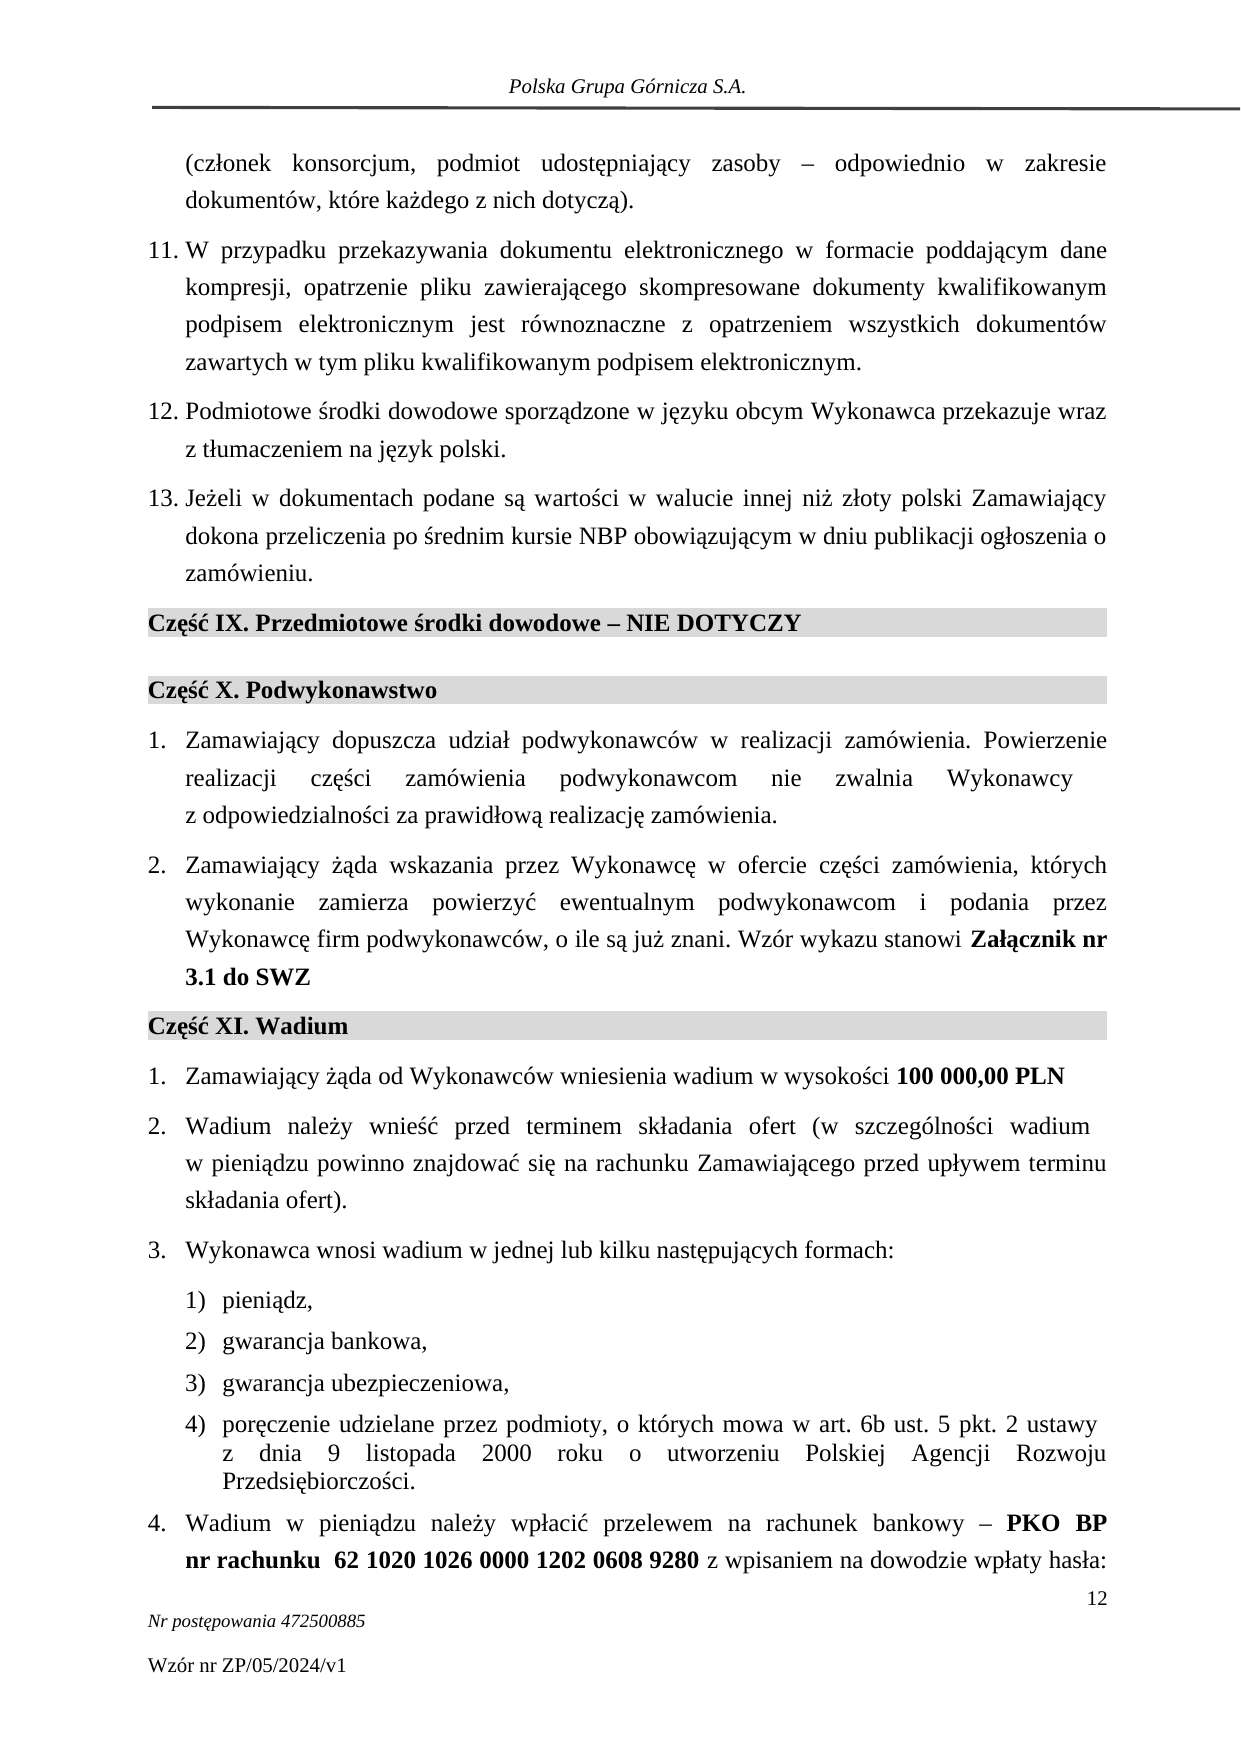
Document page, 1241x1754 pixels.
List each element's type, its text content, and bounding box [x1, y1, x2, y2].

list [148, 148, 1107, 214]
list W przypadku przekazywania dokumentu elektronicznego w formacie poddającym dane kompresji, opatrzenie pliku zawierającego skompresowane dokumenty kwalifikowanym podpisem elektronicznym jest równoznaczne z opatrzeniem wszystkich dokumentów zawartych w tym pliku kwalifikowanym podpisem elektronicznym. [148, 235, 1107, 375]
list gwarancja ubezpieczeniowa, [185, 1368, 1107, 1396]
list poręczenie udzielane przez podmioty, o których mowa w art. 6b ust. 5 pkt. 2 ustawy z dnia 9 listopada 2000 roku o utworzeniu Polskiej Agencji Rozwoju Przedsiębiorczości. [185, 1409, 1107, 1495]
list gwarancja bankowa, [185, 1326, 1107, 1355]
list pieniądz, [185, 1285, 1107, 1314]
subtitle Część IX. Przedmiotowe środki dowodowe – NIE DOTYCZY [148, 608, 1107, 637]
list Zamawiający żąda od Wykonawców wniesienia wadium w wysokości 100 000,00 PLN [148, 1061, 1107, 1090]
subtitle Część XI. Wadium [148, 1011, 1107, 1040]
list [148, 1508, 1107, 1574]
subtitle Część X. Podwykonawstwo [148, 676, 1107, 704]
list Wykonawca wnosi wadium w jednej lub kilku następujących formach: [148, 1235, 1107, 1264]
list Zamawiający żąda wskazania przez Wykonawcę w ofercie części zamówienia, których wykonanie zamierza powierzyć ewentualnym podwykonawcom i podania przez Wykonawcę firm podwykonawców, o ile są już znani. Wzór wykazu stanowi Załącznik nr 3.1 do SWZ [148, 850, 1107, 990]
list Podmiotowe środki dowodowe sporządzone w języku obcym Wykonawca przekazuje wraz z tłumaczeniem na język polski. [148, 396, 1107, 462]
list Jeżeli w dokumentach podane są wartości w walucie innej niż złoty polski Zamawiający dokona przeliczenia po średnim kursie NBP obowiązującym w dniu publikacji ogłoszenia o zamówieniu. [148, 483, 1107, 587]
list Wadium należy wnieść przed terminem składania ofert (w szczególności wadium w pieniądzu powinno znajdować się na rachunku Zamawiającego przed upływem terminu składania ofert). [148, 1111, 1107, 1214]
list Zamawiający dopuszcza udział podwykonawców w realizacji zamówienia. Powierzenie realizacji części zamówienia podwykonawcom nie zwalnia Wykonawcy z odpowiedzialności za prawidłową realizację zamówienia. [148, 725, 1107, 829]
